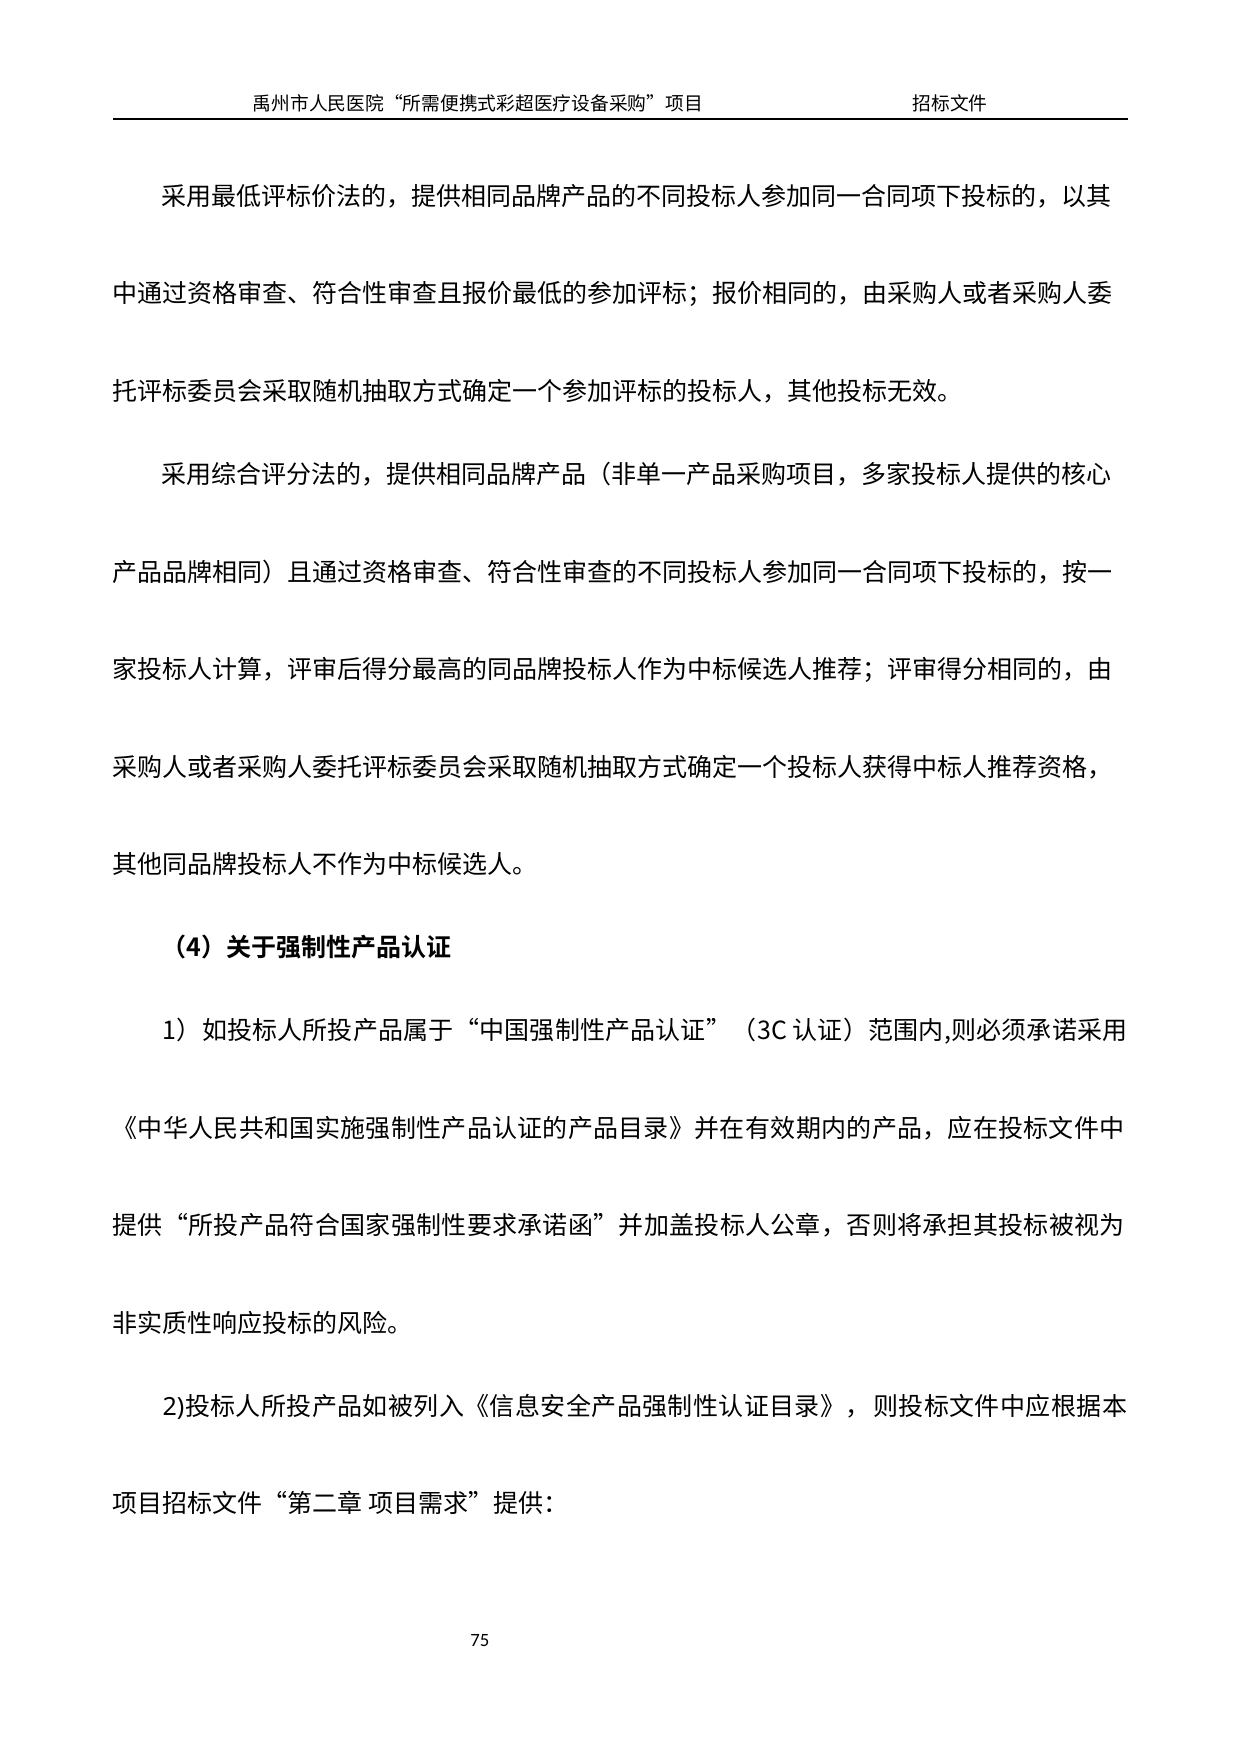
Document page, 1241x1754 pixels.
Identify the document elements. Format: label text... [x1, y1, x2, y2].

text 采用综合评分法的，提供相同品牌产品（非单一产品采购项目，多家投标人提供的核心产品品牌相同）且通过资格审查、符合性审查的不同投标人参加同一合同项下投标的，按一家投标人计算，评审后得分最高的同品牌投标人作为中标候选人推荐；评审得分相同的，由采购人或者采购人委托评标委员会采取随机抽取方式确定一个投标人获得中标人推荐资格，其他同品牌投标人不作为中标候选人。 [112, 440, 1128, 895]
text 1）如投标人所投产品属于“中国强制性产品认证”（3C认证）范围内,则必须承诺采用《中华人民共和国实施强制性产品认证的产品目录》并在有效期内的产品，应在投标文件中提供“所投产品符合国家强制性要求承诺函”并加盖投标人公章，否则将承担其投标被视为非实质性响应投标的风险。 [112, 996, 1128, 1354]
text 采用最低评标价法的，提供相同品牌产品的不同投标人参加同一合同项下投标的，以其中通过资格审查、符合性审查且报价最低的参加评标；报价相同的，由采购人或者采购人委托评标委员会采取随机抽取方式确定一个参加评标的投标人，其他投标无效。 [112, 162, 1128, 422]
text 2)投标人所投产品如被列入《信息安全产品强制性认证目录》，则投标文件中应根据本项目招标文件“第二章 项目需求”提供： [112, 1372, 1128, 1534]
text （4）关于强制性产品认证 [112, 913, 1128, 978]
